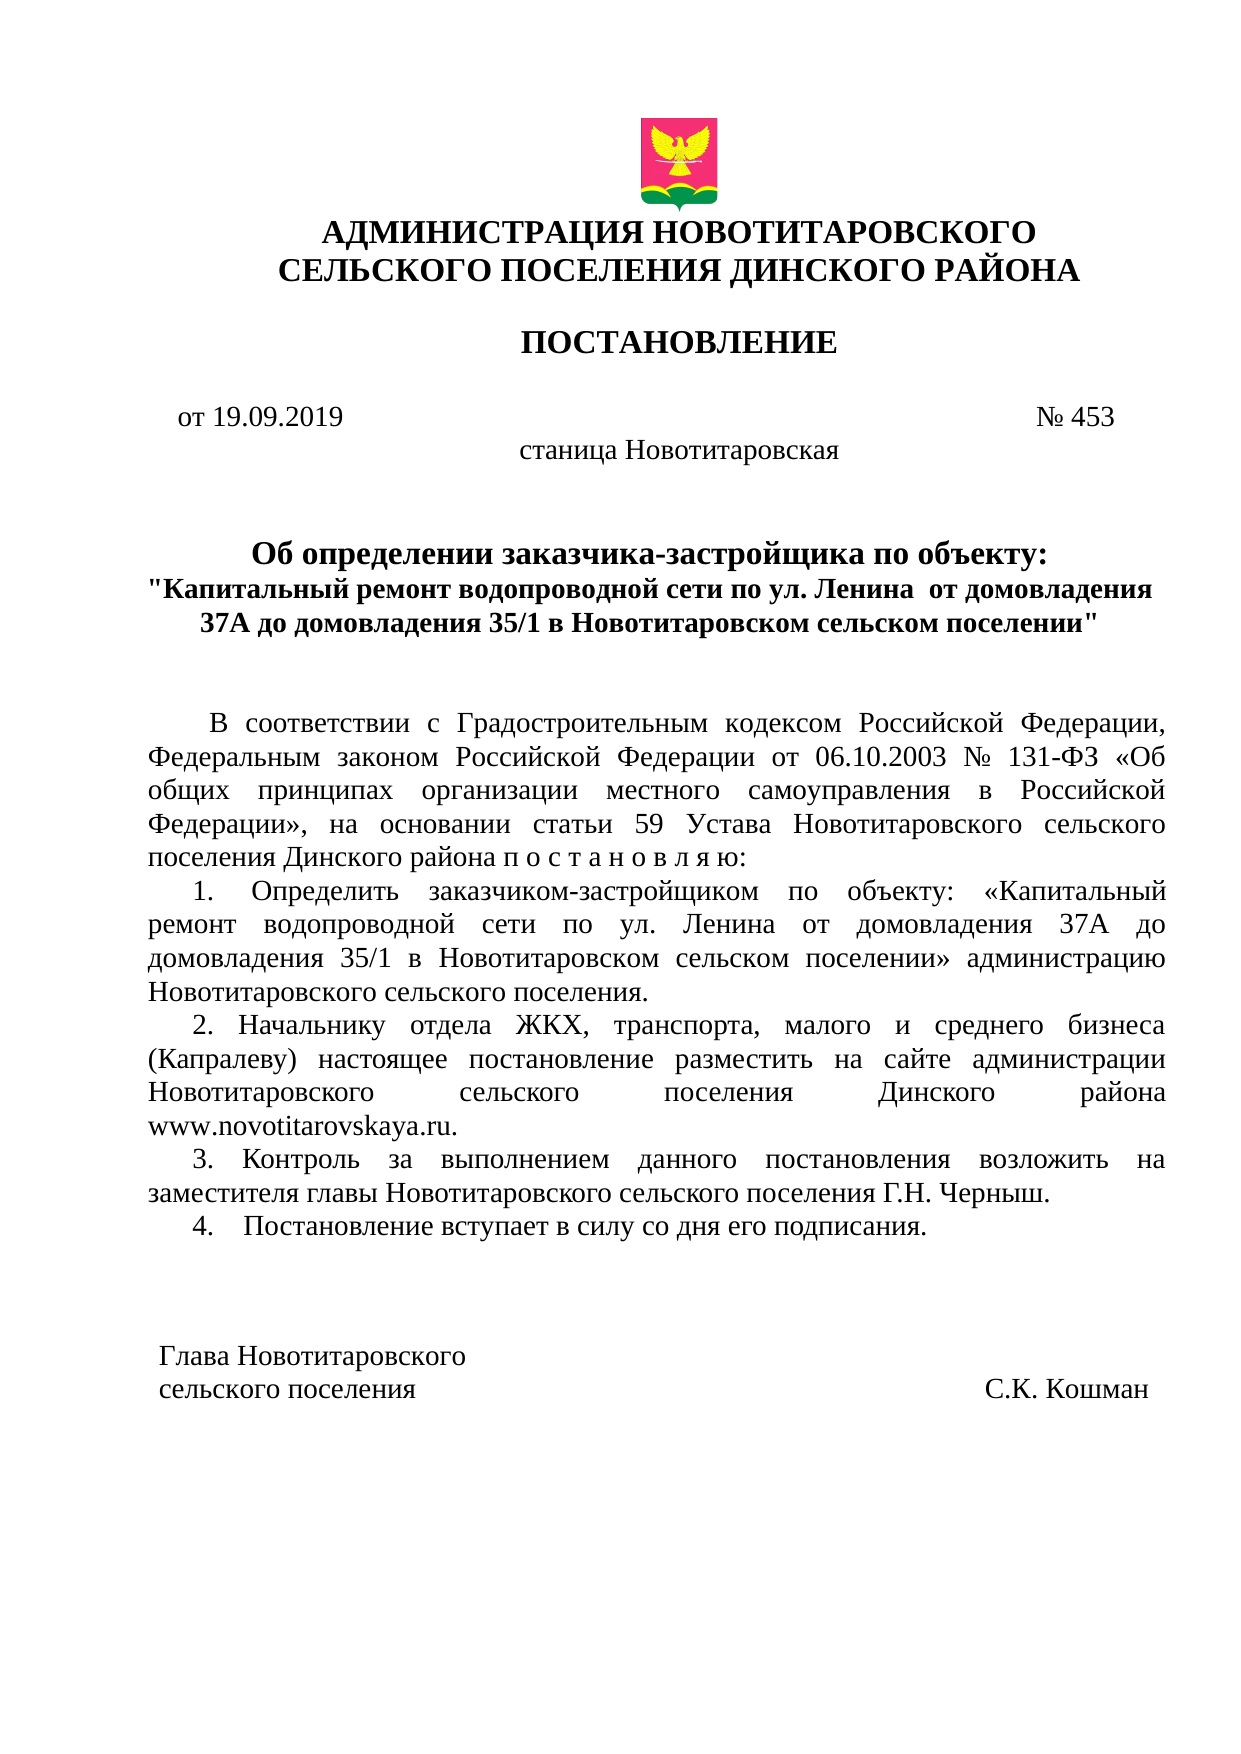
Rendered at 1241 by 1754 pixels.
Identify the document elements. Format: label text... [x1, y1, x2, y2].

picture [641, 118, 718, 212]
text АДМИНИСТРАЦИЯ НОВОТИТАРОВСКОГО [177, 212, 1181, 250]
text Об определении заказчика-застройщика по объекту: [118, 533, 1181, 571]
text от 19.09.2019 № 453 [177, 399, 1181, 432]
text сельского поселения С.К. Кошман [158, 1371, 1181, 1405]
text В соответствии с Градостроительным кодексом Российской Федерации, Федеральным законом Российской Федерации от 06.10.2003 № 131-ФЗ «Об общих принципах организации местного самоуправления в Российской Федерации», на основании статьи 59 Устава Новотитаровского сельского поселения Динского района п о с т а н о в л я ю: [148, 705, 1167, 873]
list Определить заказчиком-застройщиком по объекту: «Капитальный ремонт водопроводной сети по ул. Ленина от домовладения 37А до домовладения 35/1 в Новотитаровском сельском поселении» администрацию Новотитаровского сельского поселения. [148, 873, 1167, 1007]
list 4. Постановление вступает в силу со дня его подписания. [148, 1208, 1167, 1242]
text "Капитальный ремонт водопроводной сети по ул. Ленина от домовладения 37А до домовладения 35/1 в Новотитаровском сельском поселении" [118, 571, 1181, 638]
text станица Новотитаровская [177, 432, 1181, 466]
list 2. Начальнику отдела ЖКХ, транспорта, малого и среднего бизнеса (Капралеву) настоящее постановление разместить на сайте администрации Новотитаровского сельского поселения Динского района www.novotitarovskaya.ru. [148, 1007, 1167, 1141]
list 3. Контроль за выполнением данного постановления возложить на заместителя главы Новотитаровского сельского поселения Г.Н. Черныш. [148, 1141, 1167, 1208]
text СЕЛЬСКОГО ПОСЕЛЕНИЯ ДИНСКОГО РАЙОНА [177, 250, 1181, 288]
text ПОСТАНОВЛЕНИЕ [177, 322, 1181, 360]
text Глава Новотитаровского [158, 1338, 1181, 1371]
